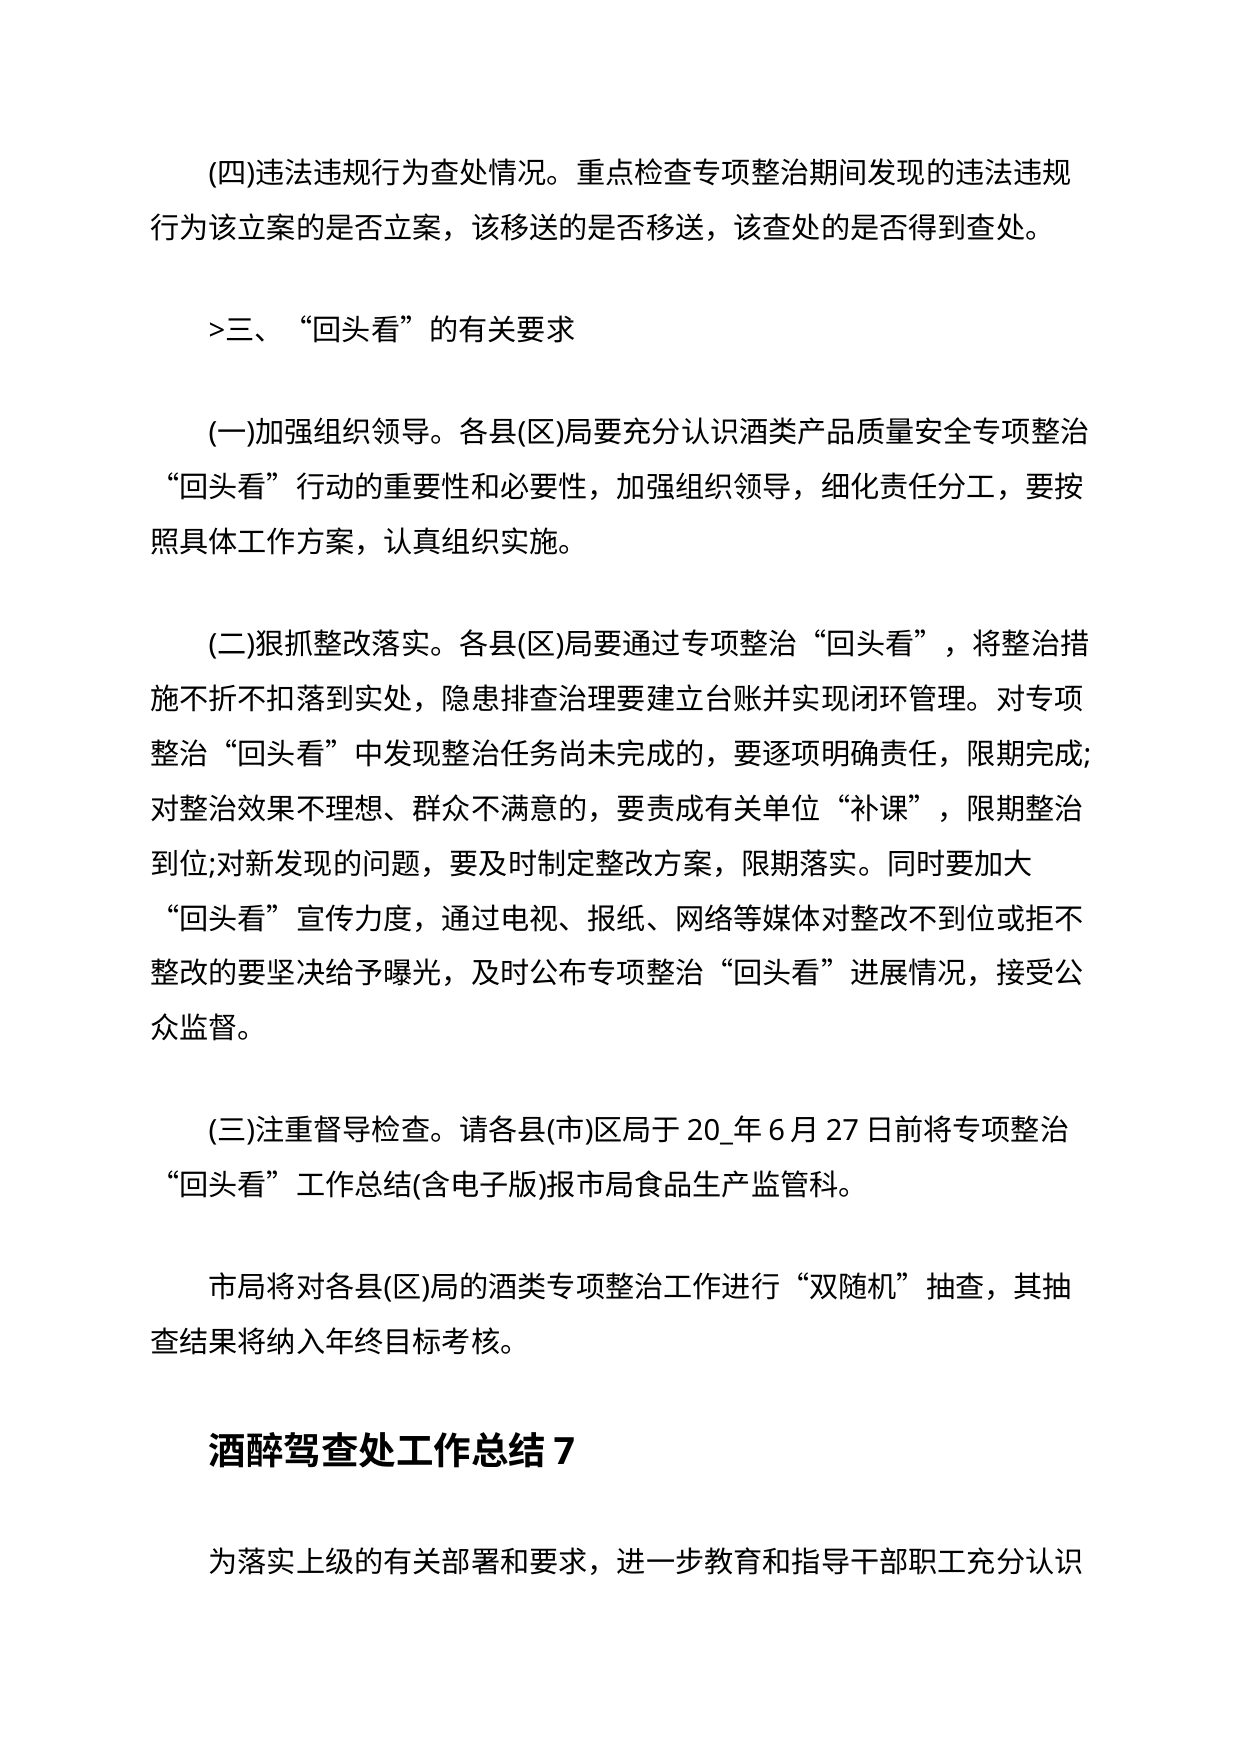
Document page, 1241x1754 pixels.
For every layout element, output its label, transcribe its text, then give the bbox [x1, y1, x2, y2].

text >三、“回头看”的有关要求 [150, 307, 1090, 349]
text (三)注重督导检查。请各县(市)区局于20_年6月27日前将专项整治“回头看”工作总结(含电子版)报市局食品生产监管科。 [150, 1107, 1090, 1204]
text (四)违法违规行为查处情况。重点检查专项整治期间发现的违法违规行为该立案的是否立案，该移送的是否移送，该查处的是否得到查处。 [150, 150, 1090, 247]
text 市局将对各县(区)局的酒类专项整治工作进行“双随机”抽查，其抽查结果将纳入年终目标考核。 [150, 1264, 1090, 1361]
text (一)加强组织领导。各县(区)局要充分认识酒类产品质量安全专项整治“回头看”行动的重要性和必要性，加强组织领导，细化责任分工，要按照具体工作方案，认真组织实施。 [150, 409, 1090, 561]
text 酒醉驾查处工作总结7 [150, 1421, 1090, 1475]
text (二)狠抓整改落实。各县(区)局要通过专项整治“回头看”，将整治措施不折不扣落到实处，隐患排查治理要建立台账并实现闭环管理。对专项整治“回头看”中发现整治任务尚未完成的，要逐项明确责任，限期完成;对整治效果不理想、群众不满意的，要责成有关单位“补课”，限期整治到位;对新发现的问题，要及时制定整改方案，限期落实。同时要加大“回头看”宣传力度，通过电视、报纸、网络等媒体对整改不到位或拒不整改的要坚决给予曝光，及时公布专项整治“回头看”进展情况，接受公众监督。 [150, 620, 1090, 1047]
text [150, 1538, 1090, 1580]
